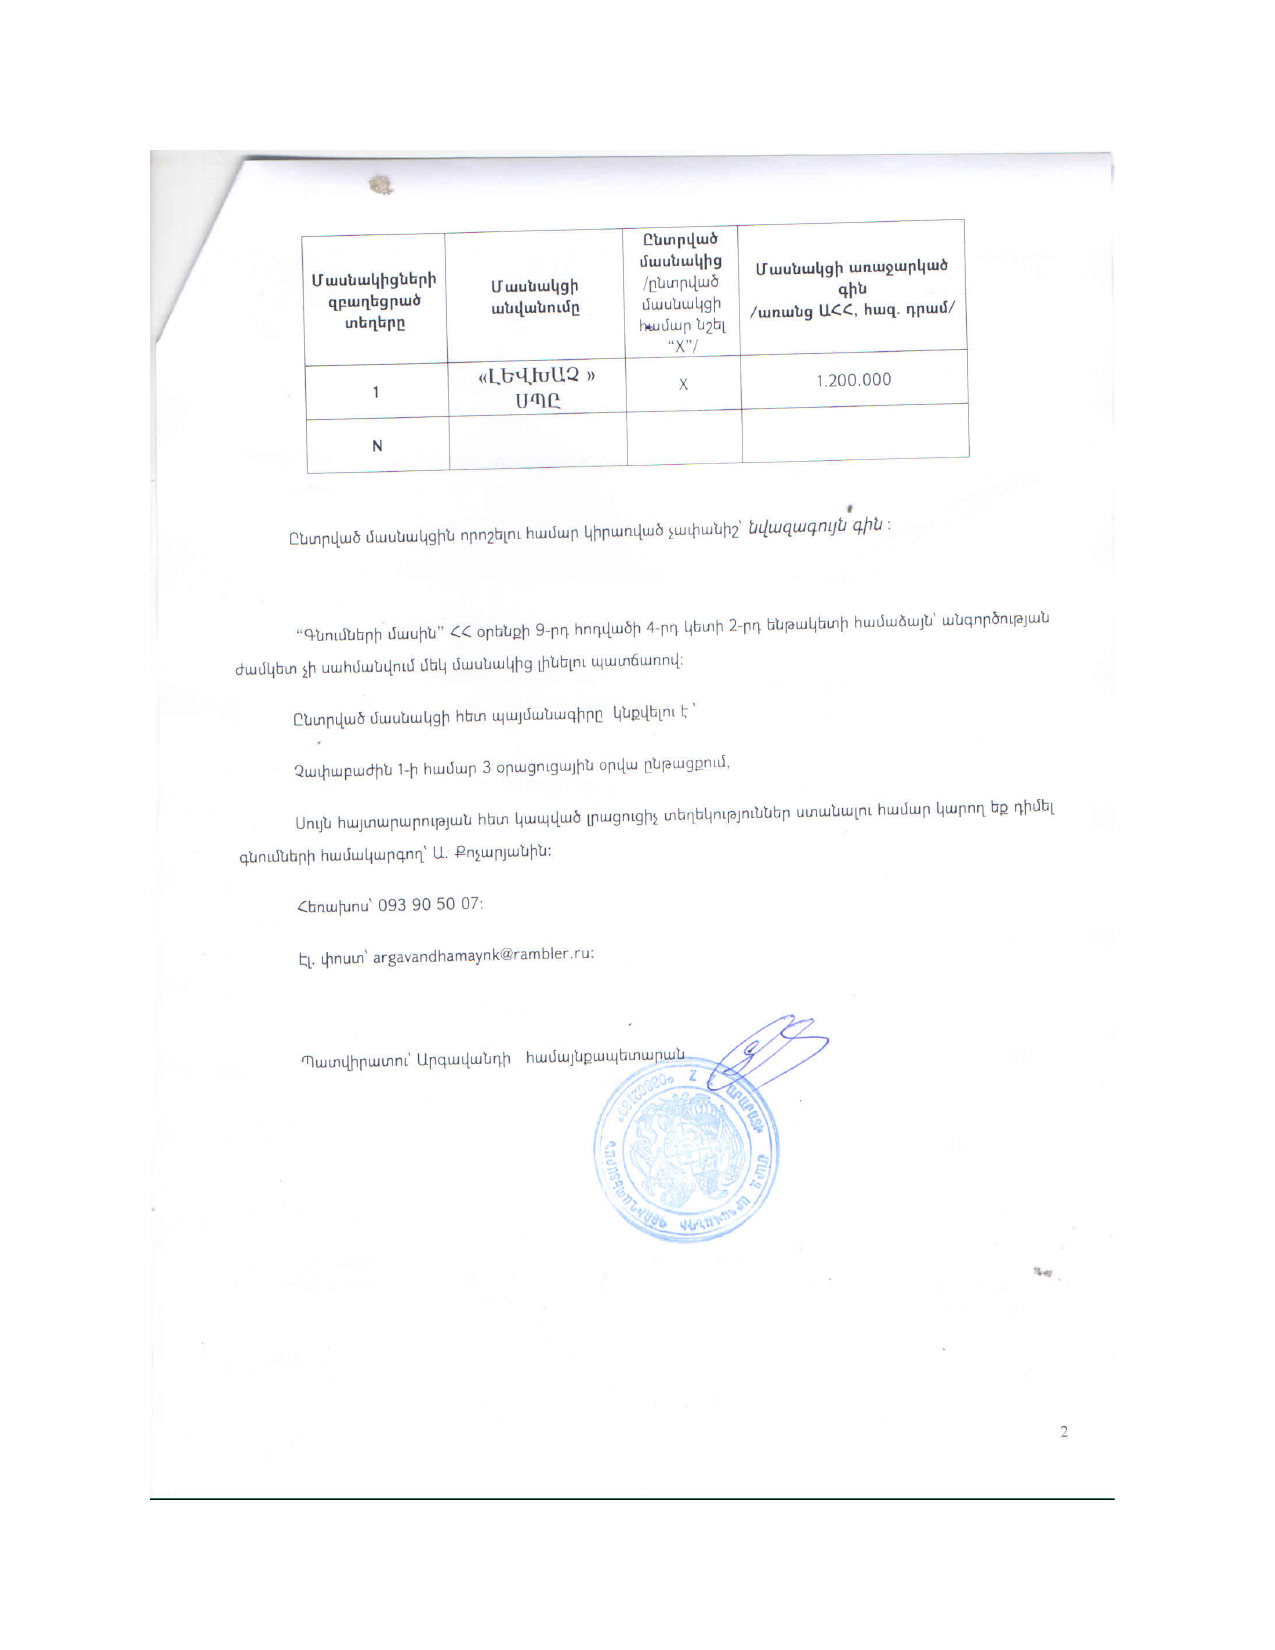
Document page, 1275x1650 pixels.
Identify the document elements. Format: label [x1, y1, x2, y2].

picture [150, 150, 1115, 1500]
